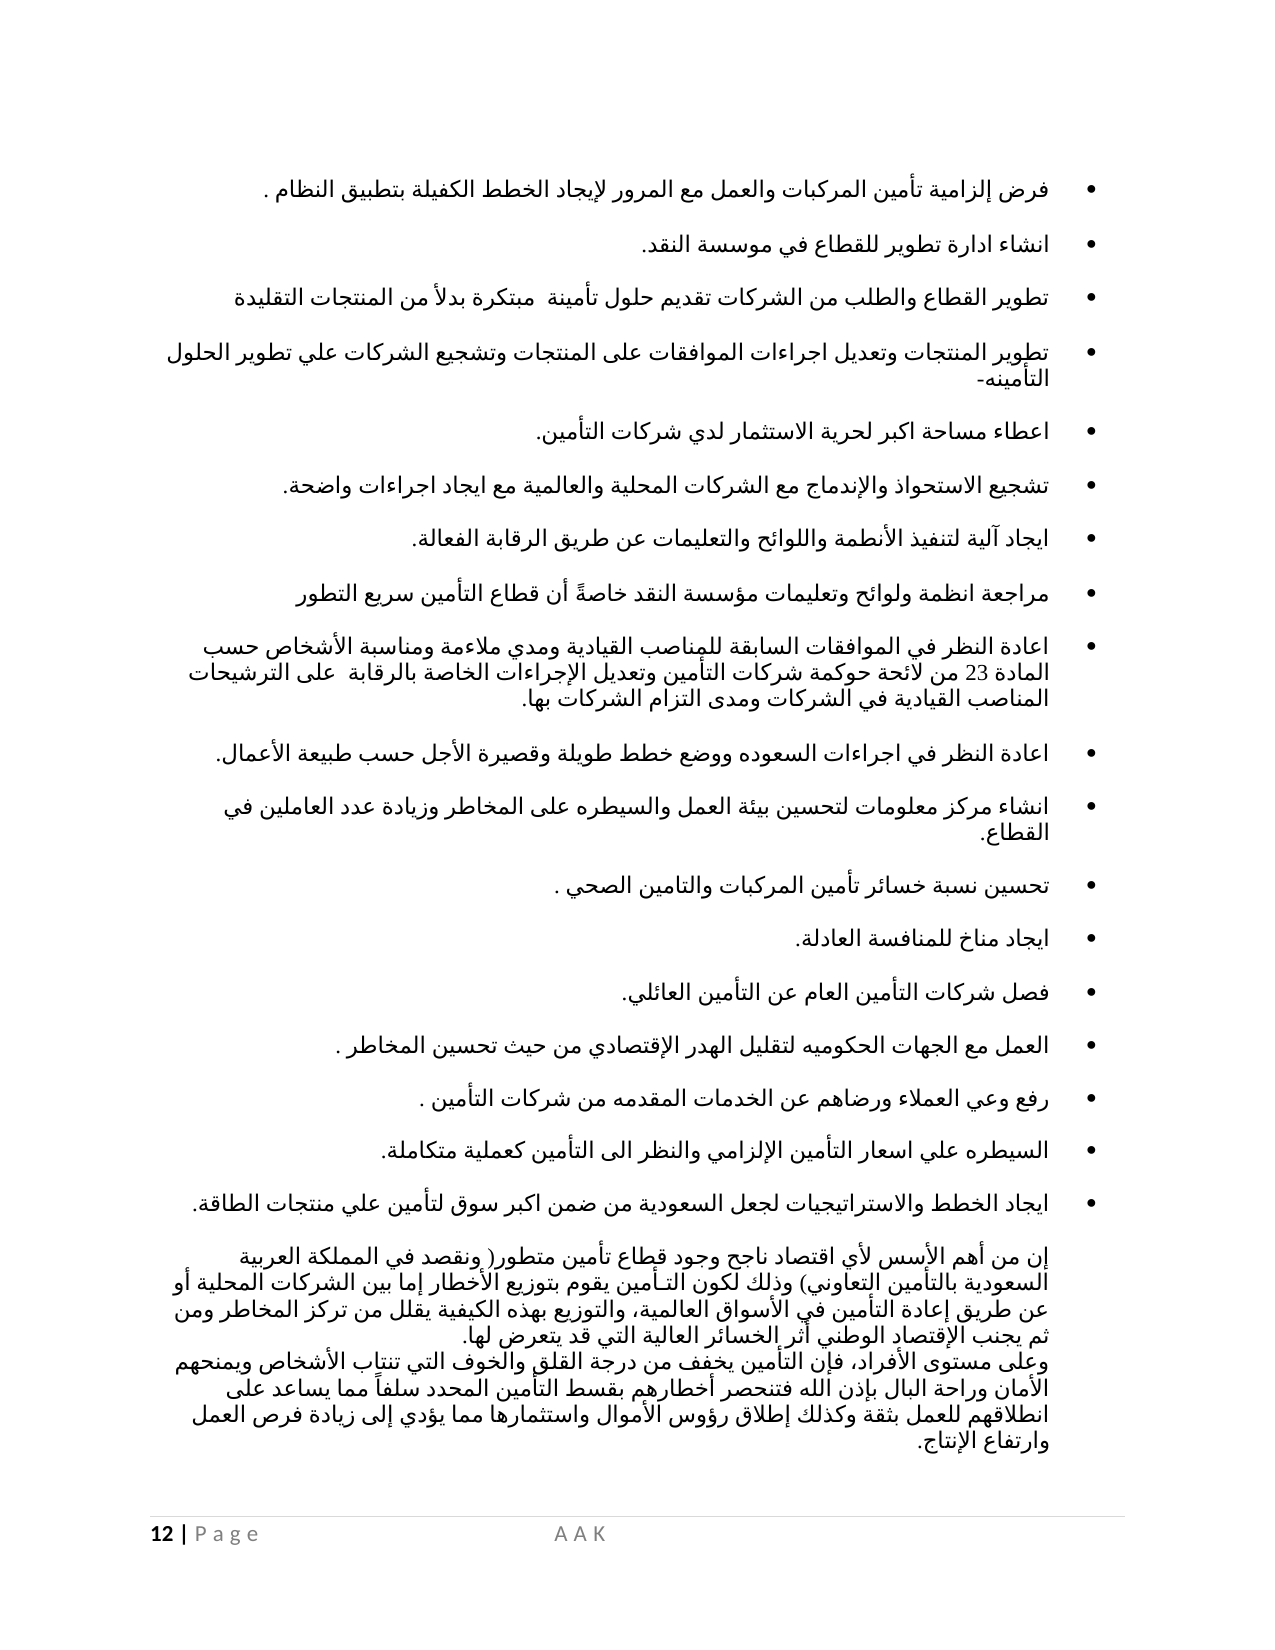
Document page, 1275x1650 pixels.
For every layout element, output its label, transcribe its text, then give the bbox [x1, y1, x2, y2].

list إن من أهم الأسس لأي اقتصاد ناجح وجود قطاع تأمين متطور( ونقصد في المملكة العربية السعودية بالتأمين التعاوني) وذلك لكون التـأمين يقوم بتوزيع الأخطار إما بين الشركات المحلية أو عن طريق إعادة التأمين في الأسواق العالمية، والتوزيع بهذه الكيفية يقلل من تركز المخاطر ومن ثم يجنب الإقتصاد الوطني أثر الخسائر العالية التي قد يتعرض لها. [150, 1243, 1050, 1348]
list العمل مع الجهات الحكوميه لتقليل الهدر الإقتصادي من حيث تحسين المخاطر . [150, 1032, 1087, 1058]
list اعادة النظر في الموافقات السابقة للمناصب القيادية ومدي ملاءمة ومناسبة الأشخاص حسب المادة 23 من لائحة حوكمة شركات التأمين وتعديل الإجراءات الخاصة بالرقابة على الترشيحات المناصب القيادية في الشركات ومدى التزام الشركات بها. [150, 633, 1087, 712]
list ايجاد مناخ للمنافسة العادلة. [150, 925, 1087, 951]
list ايجاد الخطط والاستراتيجيات لجعل السعودية من ضمن اكبر سوق لتأمين علي منتجات الطاقة. [150, 1190, 1087, 1217]
list ايجاد آلية لتنفيذ الأنطمة واللوائح والتعليمات عن طريق الرقابة الفعالة. [150, 525, 1087, 552]
list انشاء ادارة تطوير للقطاع في موسسة النقد. [150, 231, 1087, 257]
list تطوير القطاع والطلب من الشركات تقديم حلول تأمينة مبتكرة بدلأ من المنتجات التقليدة [150, 284, 1087, 310]
list وعلى مستوى الأفراد، فإن التأمين يخفف من درجة القلق والخوف التي تنتاب الأشخاص ويمنحهم الأمان وراحة البال بإذن الله فتنحصر أخطارهم بقسط التأمين المحدد سلفاً مما يساعد على انطلاقهم للعمل بثقة وكذلك إطلاق رؤوس الأموال واستثمارها مما يؤدي إلى زيادة فرص العمل وارتفاع الإنتاج. [150, 1348, 1050, 1454]
list السيطره علي اسعار التأمين الإلزامي والنظر الى التأمين كعملية متكاملة. [150, 1138, 1087, 1164]
list تشجيع الاستحواذ والإندماج مع الشركات المحلية والعالمية مع ايجاد اجراءات واضحة. [150, 472, 1087, 499]
list تطوير المنتجات وتعديل اجراءات الموافقات على المنتجات وتشجيع الشركات علي تطوير الحلول التأمينه- [150, 339, 1087, 391]
list فرض إلزامية تأمين المركبات والعمل مع المرور لإيجاد الخطط الكفيلة بتطبيق النظام . [150, 176, 1087, 203]
list اعطاء مساحة اكبر لحرية الاستثمار لدي شركات التأمين. [150, 418, 1087, 444]
list اعادة النظر في اجراءات السعوده ووضع خطط طويلة وقصيرة الأجل حسب طبيعة الأعمال. [150, 740, 1087, 767]
list رفع وعي العملاء ورضاهم عن الخدمات المقدمه من شركات التأمين . [150, 1085, 1087, 1111]
list انشاء مركز معلومات لتحسين بيئة العمل والسيطره على المخاطر وزيادة عدد العاملين في القطاع. [150, 793, 1087, 846]
list مراجعة انظمة ولوائح وتعليمات مؤسسة النقد خاصةً أن قطاع التأمين سريع التطور [150, 580, 1087, 606]
list تحسين نسبة خسائر تأمين المركبات والتامين الصحي . [150, 872, 1087, 898]
list فصل شركات التأمين العام عن التأمين العائلي. [150, 979, 1087, 1006]
